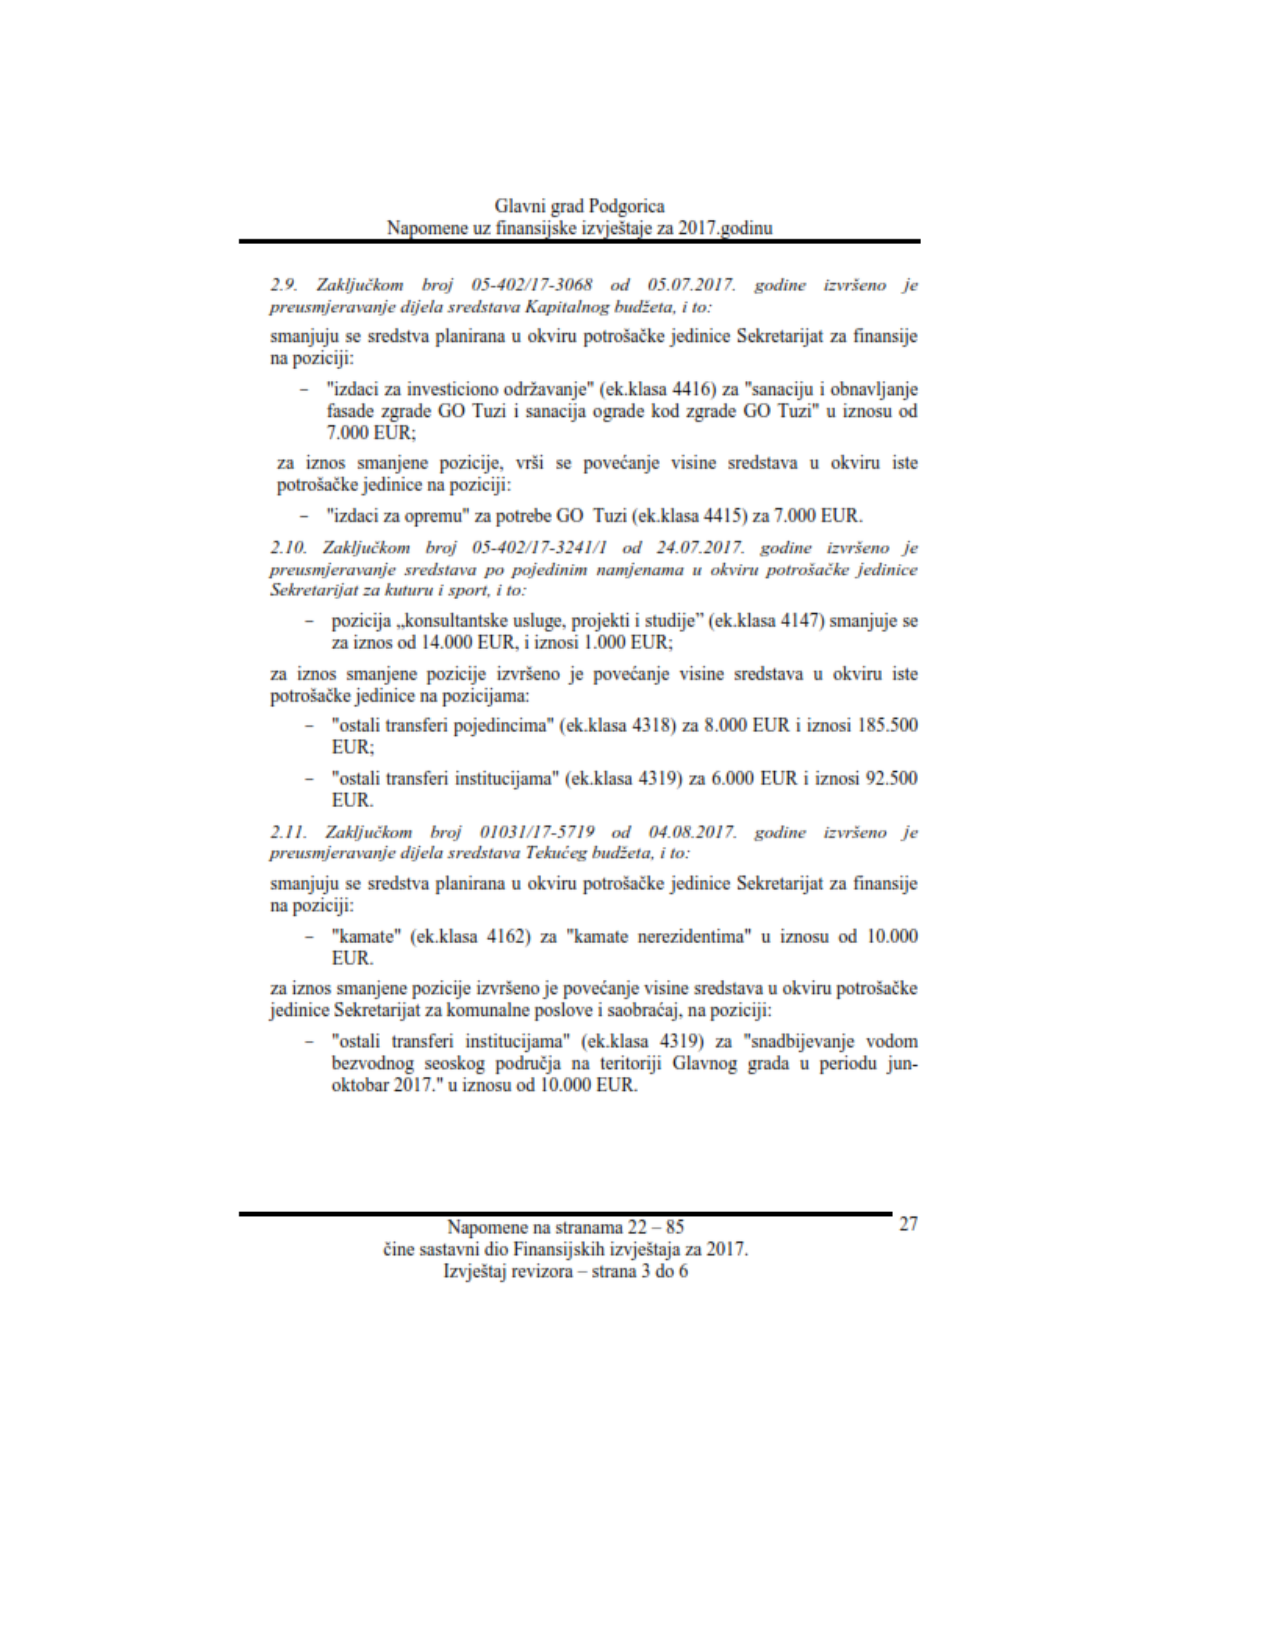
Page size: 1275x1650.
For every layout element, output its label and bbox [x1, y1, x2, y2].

picture [147, 147, 1007, 1334]
